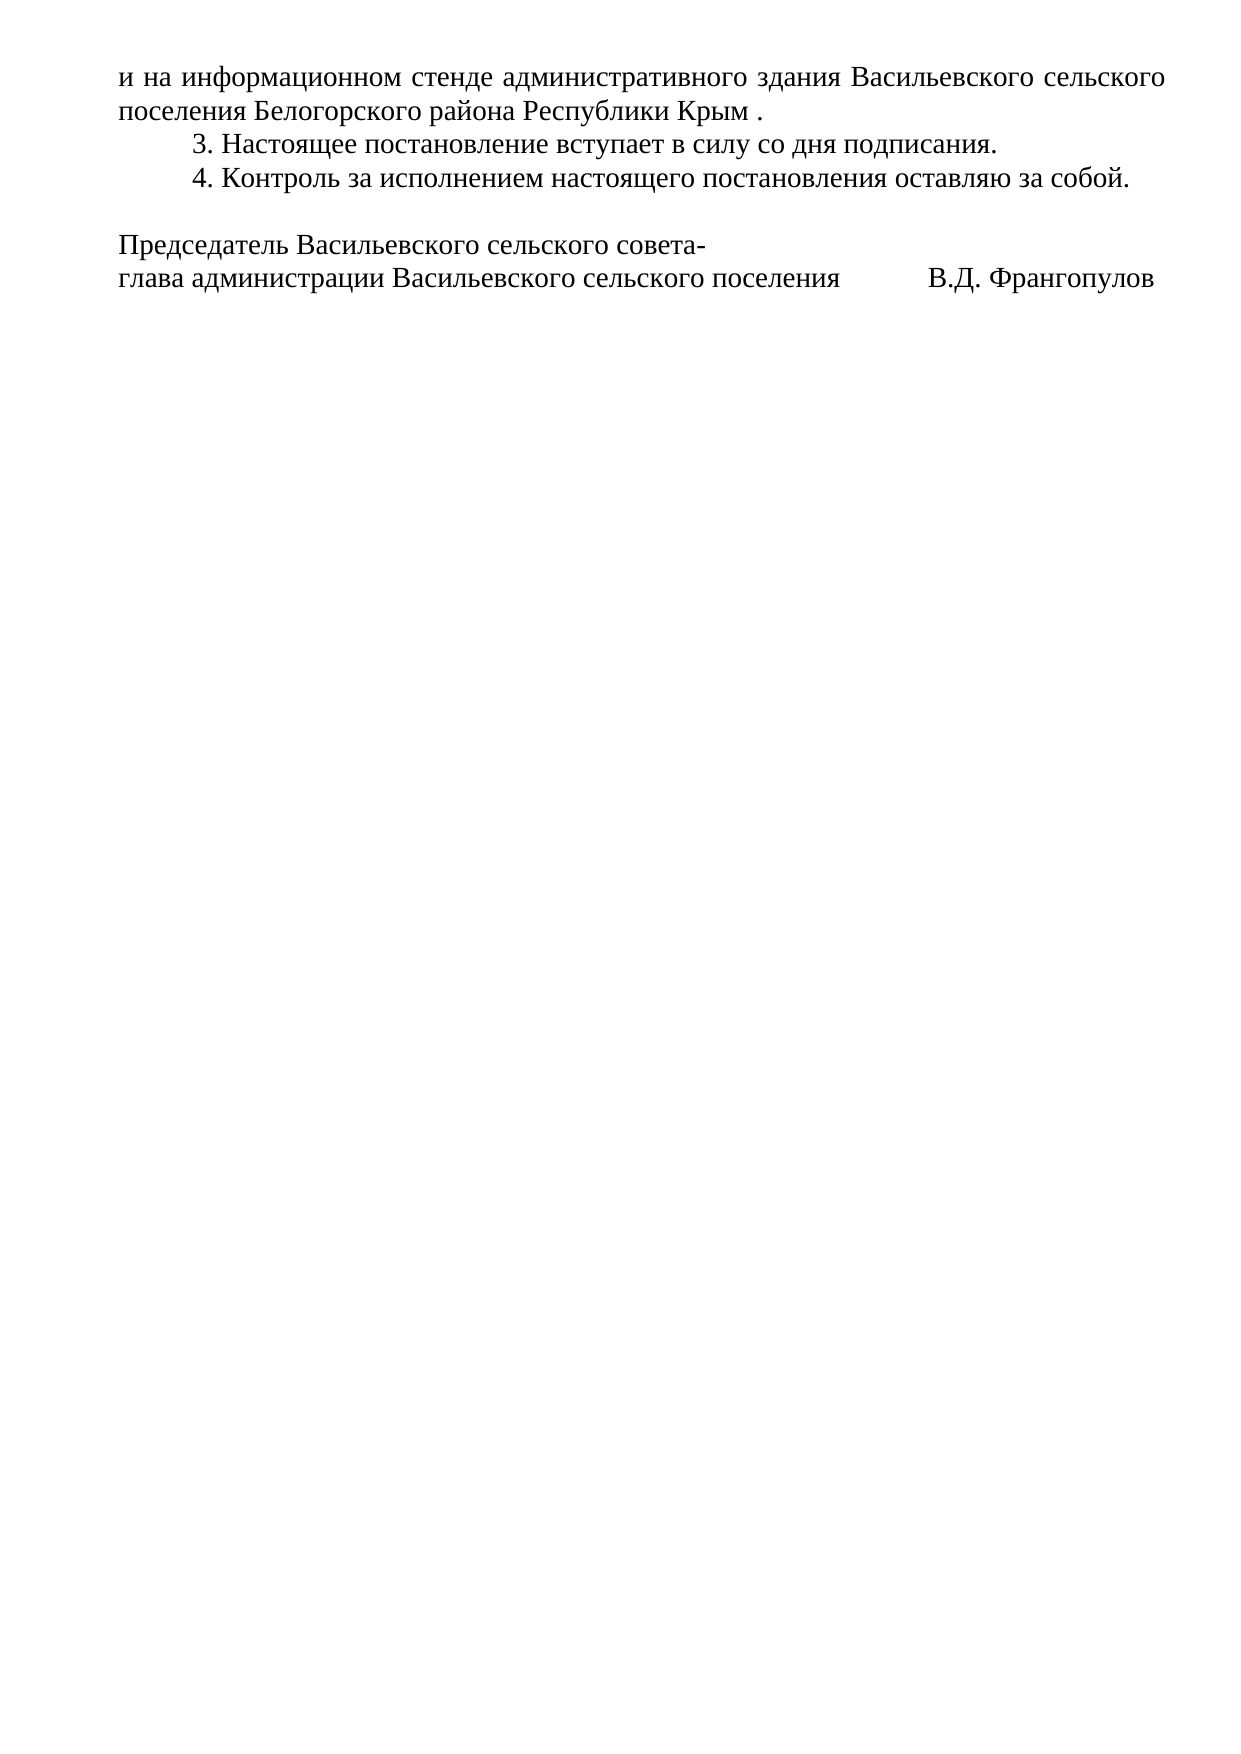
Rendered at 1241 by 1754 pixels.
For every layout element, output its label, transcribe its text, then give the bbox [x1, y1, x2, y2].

title 3. Настоящее постановление вступает в силу со дня подписания. [118, 126, 1167, 160]
title 4. Контроль за исполнением настоящего постановления оставляю за собой. [118, 160, 1167, 193]
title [118, 59, 1167, 126]
title Председатель Васильевского сельского совета- [118, 227, 1167, 260]
title глава администрации Васильевского сельского поселения В.Д. Франгопулов [118, 260, 1167, 294]
